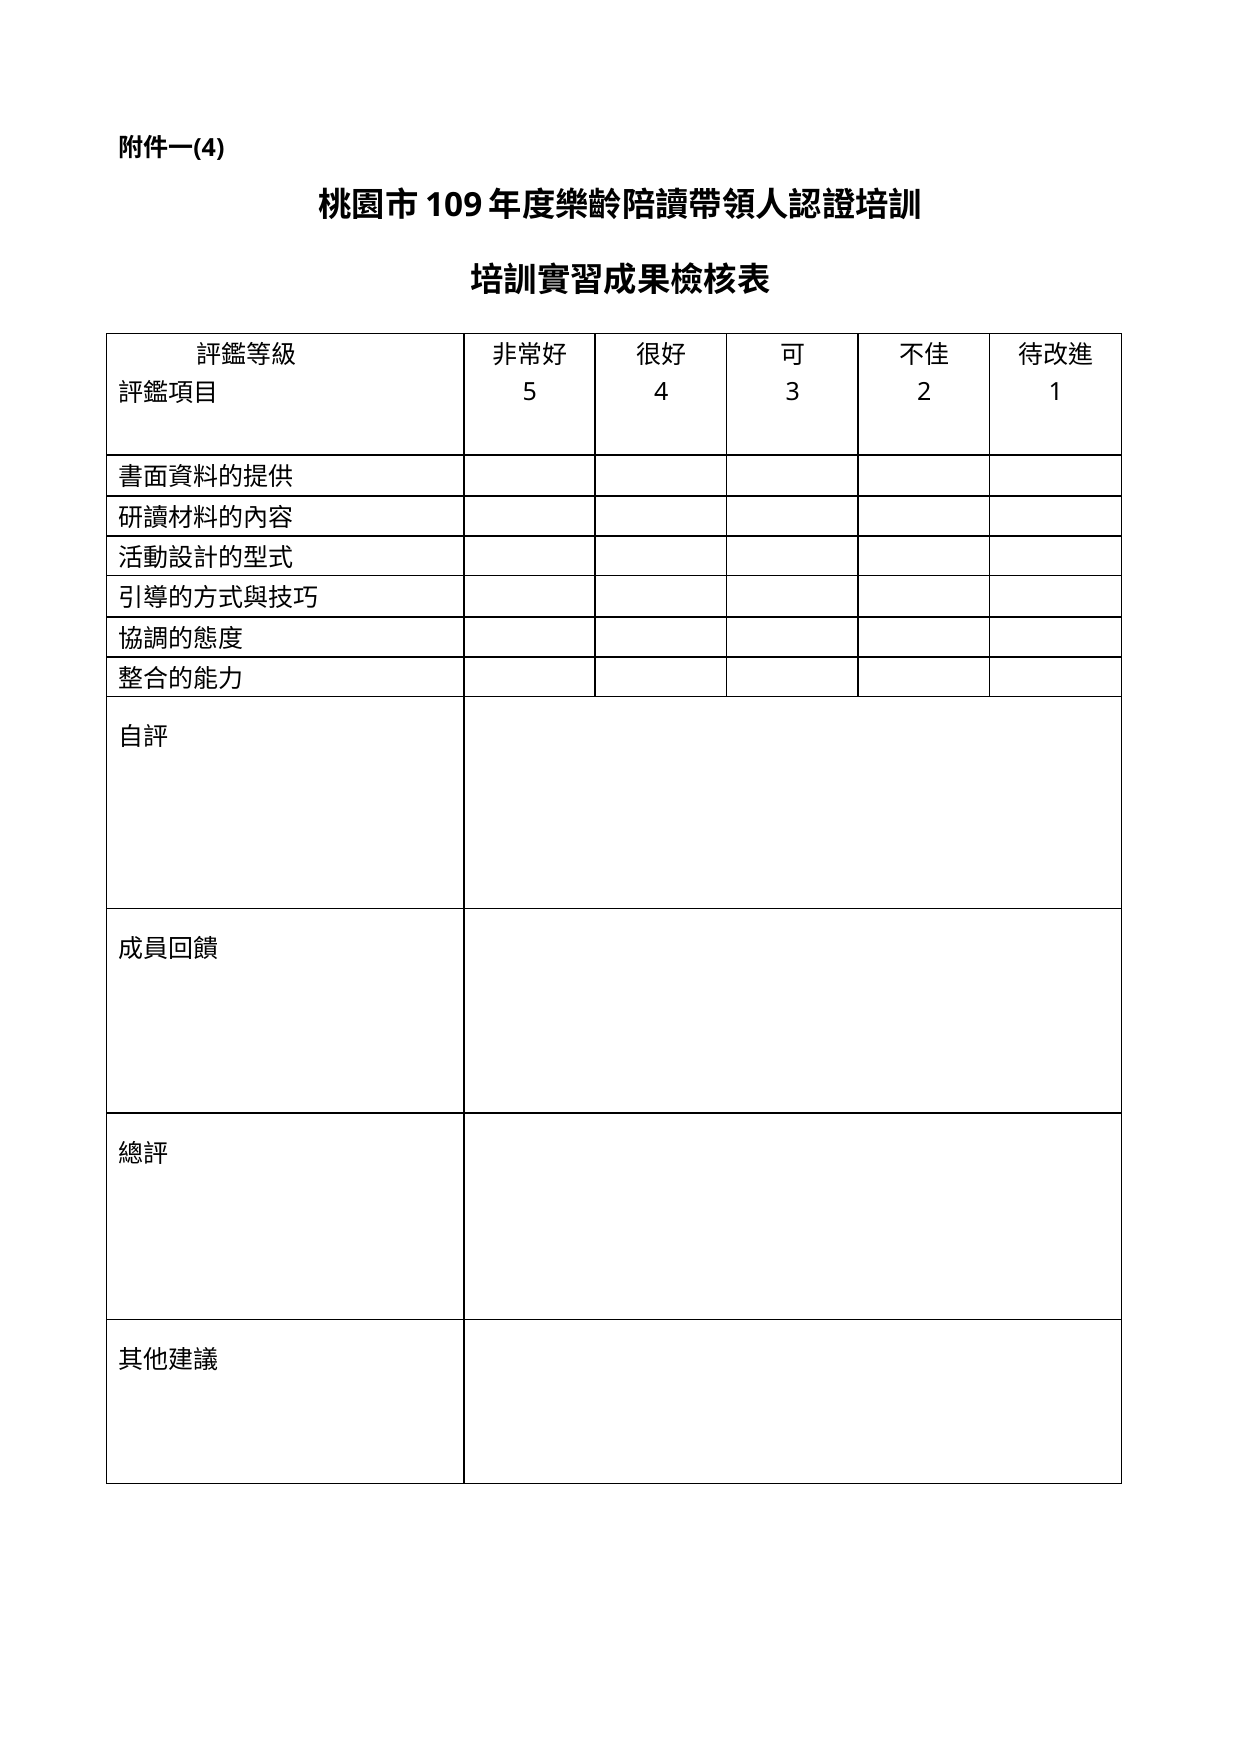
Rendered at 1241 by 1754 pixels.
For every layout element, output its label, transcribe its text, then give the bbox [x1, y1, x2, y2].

table_cell [990, 456, 1121, 495]
table_header 不佳 2 [859, 334, 989, 454]
table_cell 引導的方式與技巧 [107, 576, 463, 616]
table_cell [859, 456, 989, 495]
table_cell 活動設計的型式 [107, 537, 463, 575]
table_cell [596, 497, 726, 535]
table_header 很好 4 [596, 334, 726, 454]
table_cell [727, 537, 857, 575]
table_cell [990, 658, 1121, 696]
table_cell [859, 497, 989, 535]
table_header 非常好 5 [465, 334, 594, 454]
table_cell [465, 658, 594, 696]
table_cell [727, 497, 857, 535]
table_cell [727, 576, 857, 616]
table_cell [465, 618, 594, 656]
table_cell [596, 537, 726, 575]
table_cell [990, 618, 1121, 656]
table_cell 成員回饋 [107, 909, 463, 1112]
table_cell [727, 658, 857, 696]
table_cell [990, 576, 1121, 616]
table_cell [596, 576, 726, 616]
table_cell 其他建議 [107, 1320, 463, 1482]
table_header 評鑑等級 評鑑項目 [107, 334, 463, 454]
table_cell [990, 497, 1121, 535]
table_cell 總評 [107, 1114, 463, 1318]
text 附件一(4) [118, 127, 1122, 164]
table_cell [596, 618, 726, 656]
table_cell [465, 497, 594, 535]
table_cell 協調的態度 [107, 618, 463, 656]
table_cell [465, 576, 594, 616]
table_cell [859, 658, 989, 696]
table_cell [465, 456, 594, 495]
table_cell [859, 576, 989, 616]
table_cell [596, 658, 726, 696]
text 桃園市109年度樂齡陪讀帶領人認證培訓 [118, 164, 1122, 239]
table_cell 書面資料的提供 [107, 456, 463, 495]
text 培訓實習成果檢核表 [118, 239, 1122, 314]
table_cell [465, 1320, 1121, 1482]
table_cell [596, 456, 726, 495]
table_cell [990, 537, 1121, 575]
table_header 可 3 [727, 334, 857, 454]
table_cell [465, 909, 1121, 1112]
table_cell [859, 618, 989, 656]
table_cell 整合的能力 [107, 658, 463, 696]
table_cell [727, 456, 857, 495]
table_cell [859, 537, 989, 575]
table_cell 自評 [107, 697, 463, 908]
table_cell 研讀材料的內容 [107, 497, 463, 535]
table_cell [465, 697, 1121, 908]
table_header 待改進 1 [990, 334, 1121, 454]
table_cell [465, 1114, 1121, 1318]
table_cell [465, 537, 594, 575]
table_cell [727, 618, 857, 656]
